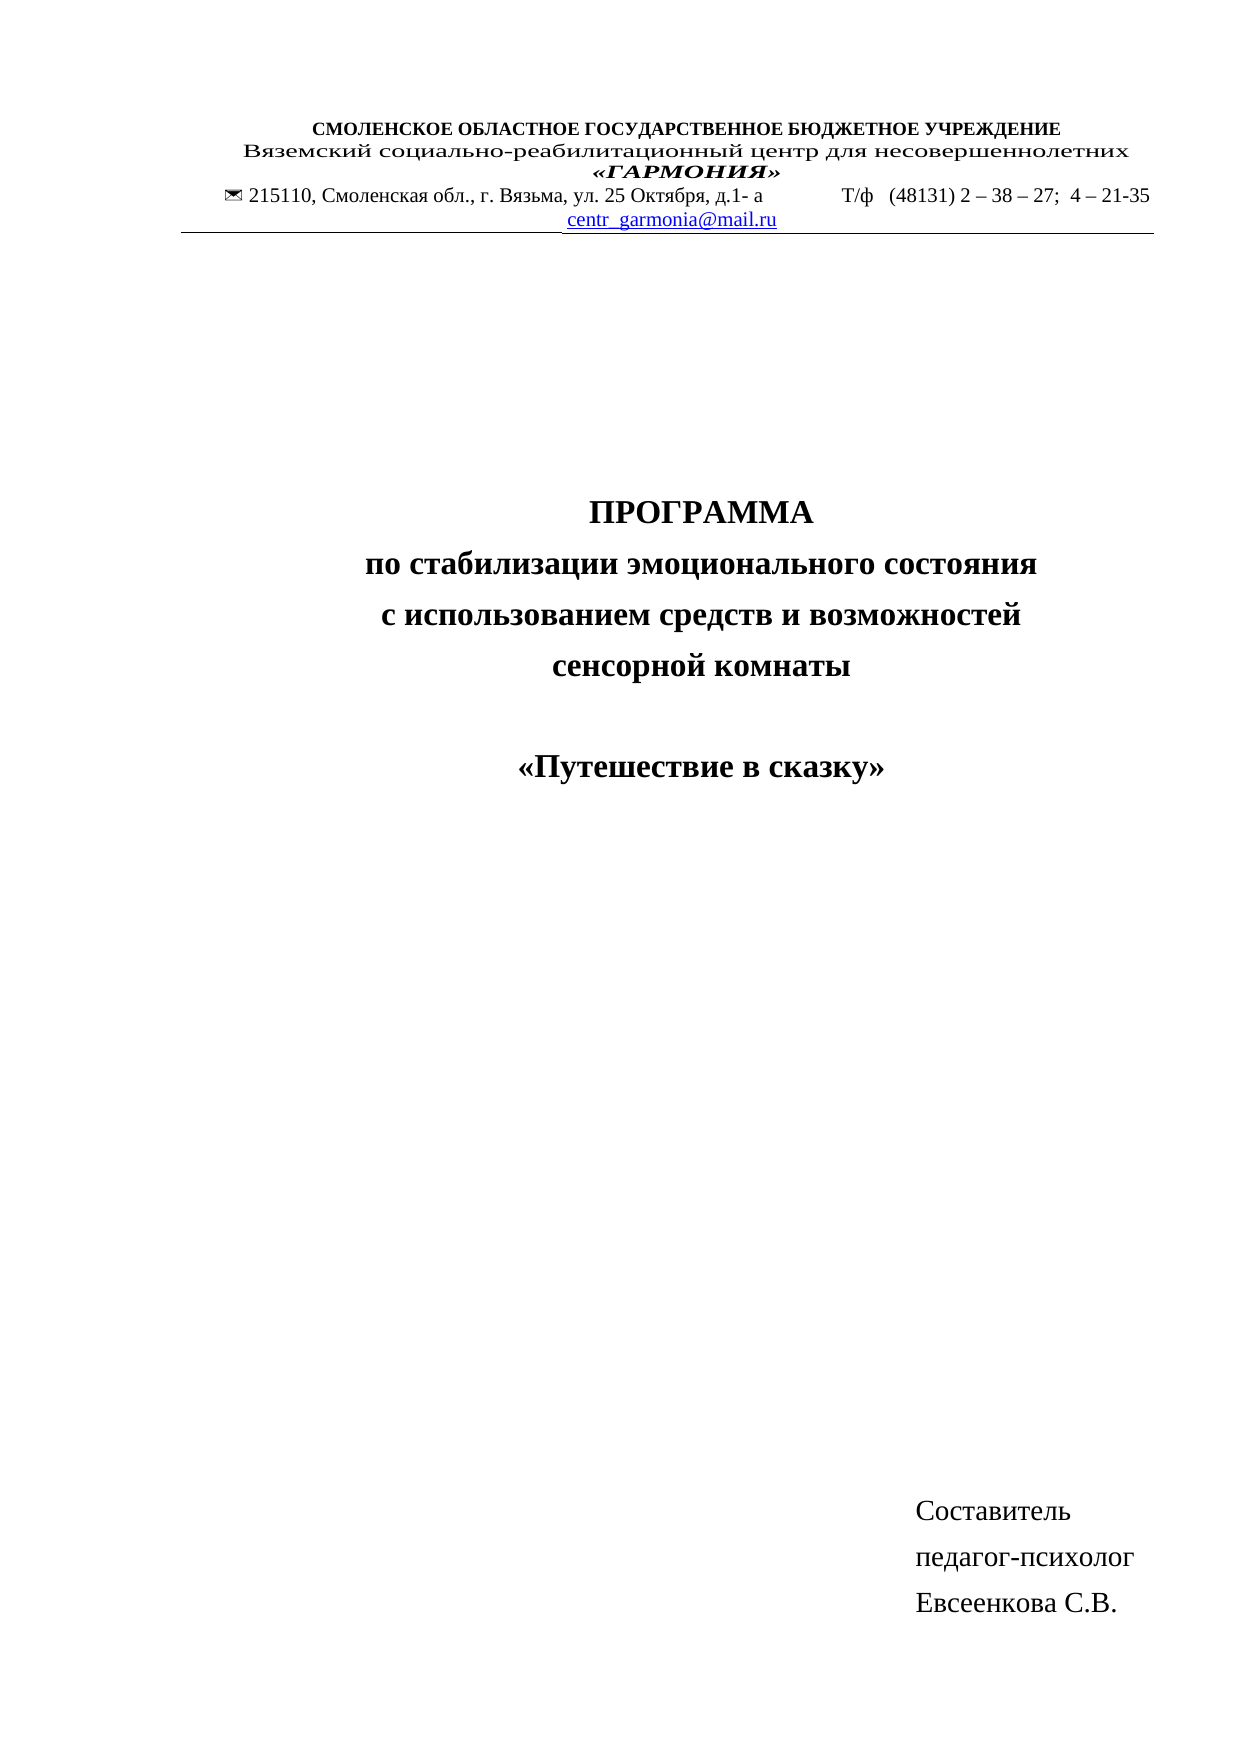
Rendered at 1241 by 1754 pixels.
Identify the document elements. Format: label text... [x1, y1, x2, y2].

text 215110, Смоленская обл., г. Вязьма, ул. 25 Октября, д.1- а Т/ф (48131) 2 – 38 – 27; 4 – 21-35 centr_garmonia@mail.ru [192, 183, 1152, 231]
text Вяземский социально-реабилитационный центр для несовершеннолетних [192, 140, 1152, 161]
text сенсорной комнаты [177, 645, 1152, 683]
text «ГАРМОНИЯ» [192, 161, 1152, 183]
text Евсеенкова С.В. [842, 1585, 1152, 1619]
text педагог-психолог [842, 1539, 1152, 1573]
text по стабилизации эмоционального состояния [177, 543, 1152, 582]
text Составитель [842, 1493, 1152, 1527]
text «Путешествие в сказку» [177, 747, 1152, 785]
text ПРОГРАММА [177, 493, 1152, 531]
text с использованием средств и возможностей [177, 594, 1152, 633]
text СМОЛЕНСКОЕ ОБЛАСТНОЕ ГОСУДАРСТВЕННОЕ БЮДЖЕТНОЕ УЧРЕЖДЕНИЕ [192, 118, 1152, 140]
